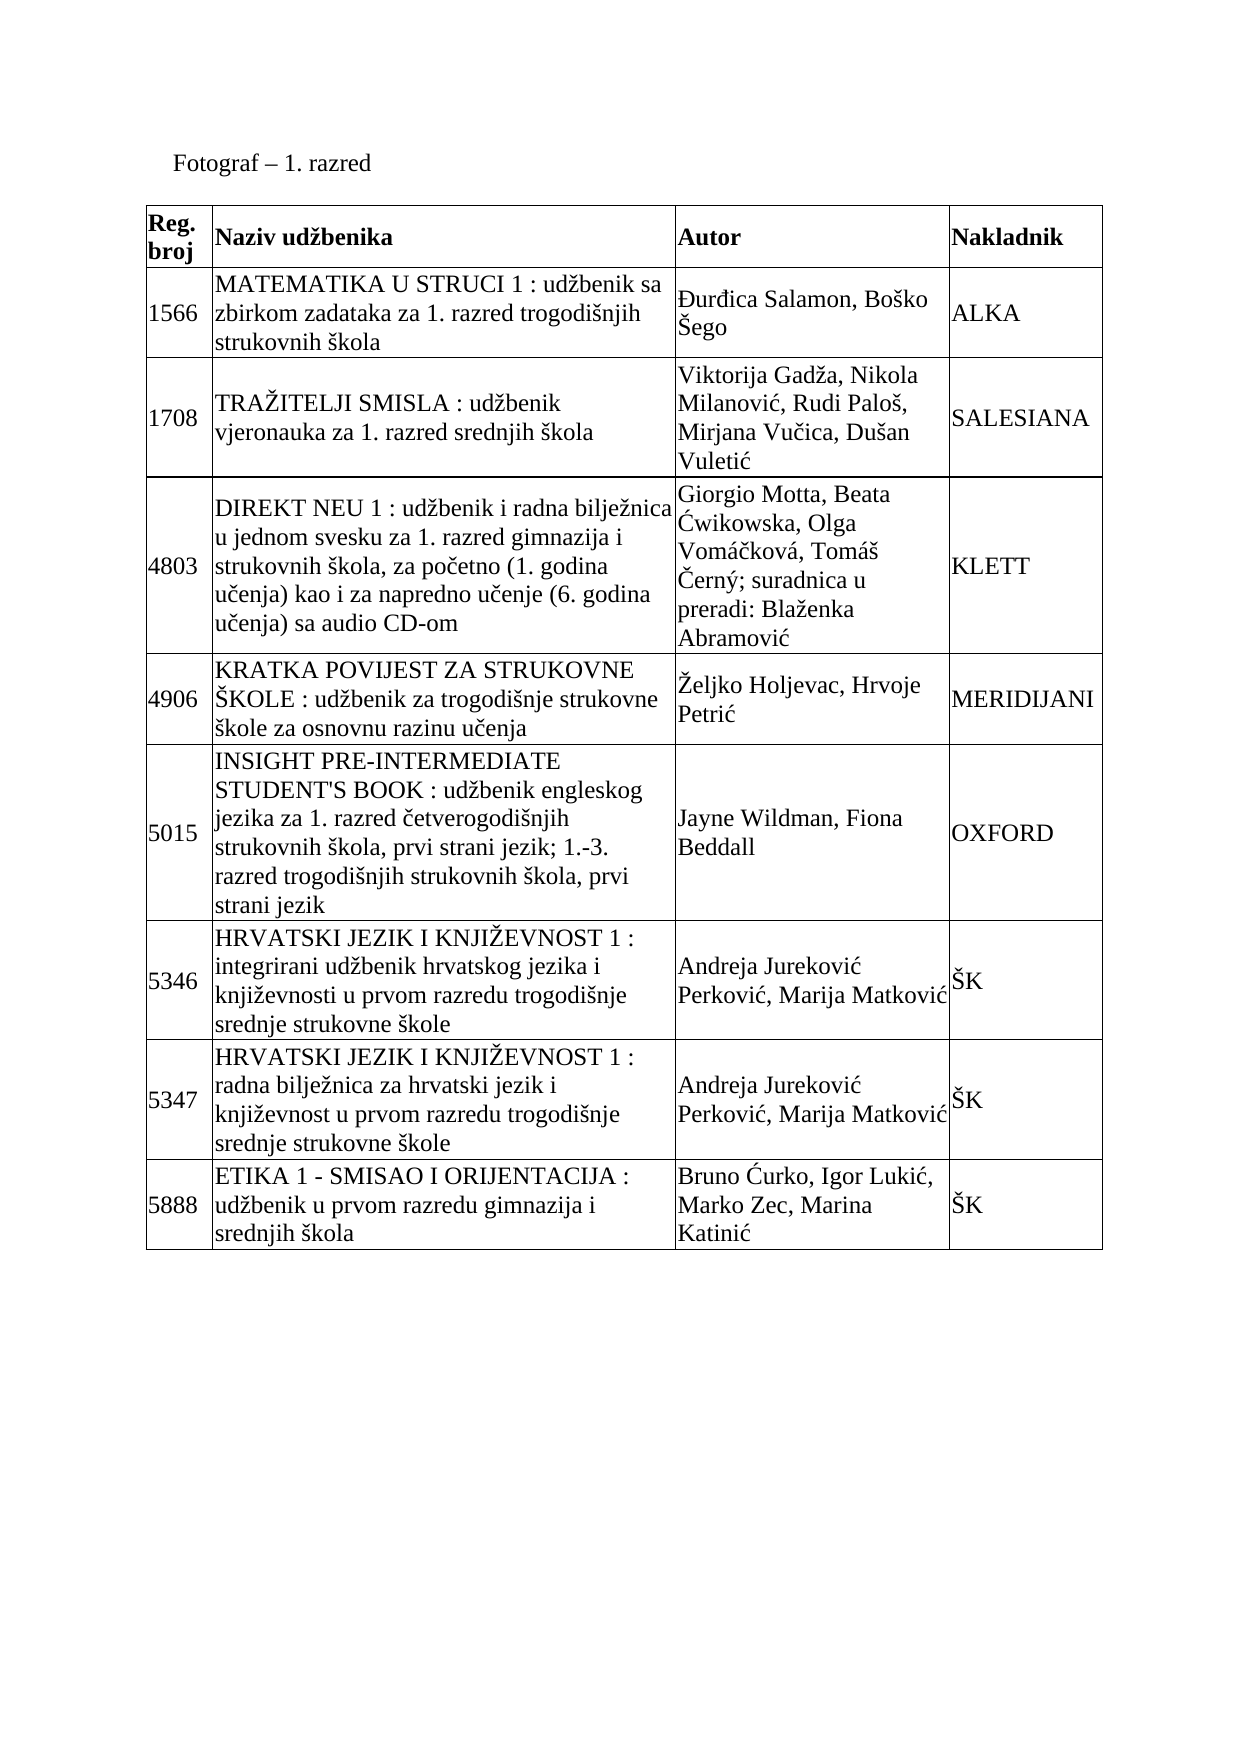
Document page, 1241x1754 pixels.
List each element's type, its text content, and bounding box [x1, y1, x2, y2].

table_header Reg. broj [147, 206, 212, 267]
table_cell 5888 [147, 1160, 212, 1249]
table_cell ETIKA 1 - SMISAO I ORIJENTACIJA : udžbenik u prvom razredu gimnazija i srednjih škola [213, 1160, 675, 1249]
table_cell ALKA [950, 268, 1102, 357]
table_cell 5015 [147, 745, 212, 920]
table_cell SALESIANA [950, 358, 1102, 476]
table_cell Giorgio Motta, Beata Ćwikowska, Olga Vomáčková, Tomáš Černý; suradnica u preradi: Blaženka Abramović [676, 478, 949, 653]
table_cell 4906 [147, 654, 212, 743]
table_cell Viktorija Gadža, Nikola Milanović, Rudi Paloš, Mirjana Vučica, Dušan Vuletić [676, 358, 949, 476]
table_cell OXFORD [950, 745, 1102, 920]
table_cell 5346 [147, 921, 212, 1039]
table_cell MERIDIJANI [950, 654, 1102, 743]
table_cell HRVATSKI JEZIK I KNJIŽEVNOST 1 : integrirani udžbenik hrvatskog jezika i književnosti u prvom razredu trogodišnje srednje strukovne škole [213, 921, 675, 1039]
table_header Naziv udžbenika [213, 206, 675, 267]
table_cell 1566 [147, 268, 212, 357]
table_cell MATEMATIKA U STRUCI 1 : udžbenik sa zbirkom zadataka za 1. razred trogodišnjih strukovnih škola [213, 268, 675, 357]
table_cell 1708 [147, 358, 212, 476]
table_cell Andreja Jureković Perković, Marija Matković [676, 1040, 949, 1158]
table_cell INSIGHT PRE-INTERMEDIATE STUDENT'S BOOK : udžbenik engleskog jezika za 1. razred četverogodišnjih strukovnih škola, prvi strani jezik; 1.-3. razred trogodišnjih strukovnih škola, prvi strani jezik [213, 745, 675, 920]
table_cell 5347 [147, 1040, 212, 1158]
table_cell Jayne Wildman, Fiona Beddall [676, 745, 949, 920]
table_cell ŠK [950, 1160, 1102, 1249]
table_cell Đurđica Salamon, Boško Šego [676, 268, 949, 357]
table_cell KRATKA POVIJEST ZA STRUKOVNE ŠKOLE : udžbenik za trogodišnje strukovne škole za osnovnu razinu učenja [213, 654, 675, 743]
table_cell HRVATSKI JEZIK I KNJIŽEVNOST 1 : radna bilježnica za hrvatski jezik i književnost u prvom razredu trogodišnje srednje strukovne škole [213, 1040, 675, 1158]
table_cell Andreja Jureković Perković, Marija Matković [676, 921, 949, 1039]
table_cell KLETT [950, 478, 1102, 653]
table_cell ŠK [950, 921, 1102, 1039]
table_cell ŠK [950, 1040, 1102, 1158]
text Fotograf – 1. razred [148, 148, 1093, 176]
table_cell Bruno Ćurko, Igor Lukić, Marko Zec, Marina Katinić [676, 1160, 949, 1249]
table_header Autor [676, 206, 949, 267]
table_cell TRAŽITELJI SMISLA : udžbenik vjeronauka za 1. razred srednjih škola [213, 358, 675, 476]
table_cell 4803 [147, 478, 212, 653]
table_cell Željko Holjevac, Hrvoje Petrić [676, 654, 949, 743]
table_header Nakladnik [950, 206, 1102, 267]
table_cell DIREKT NEU 1 : udžbenik i radna bilježnica u jednom svesku za 1. razred gimnazija i strukovnih škola, za početno (1. godina učenja) kao i za napredno učenje (6. godina učenja) sa audio CD-om [213, 478, 675, 653]
